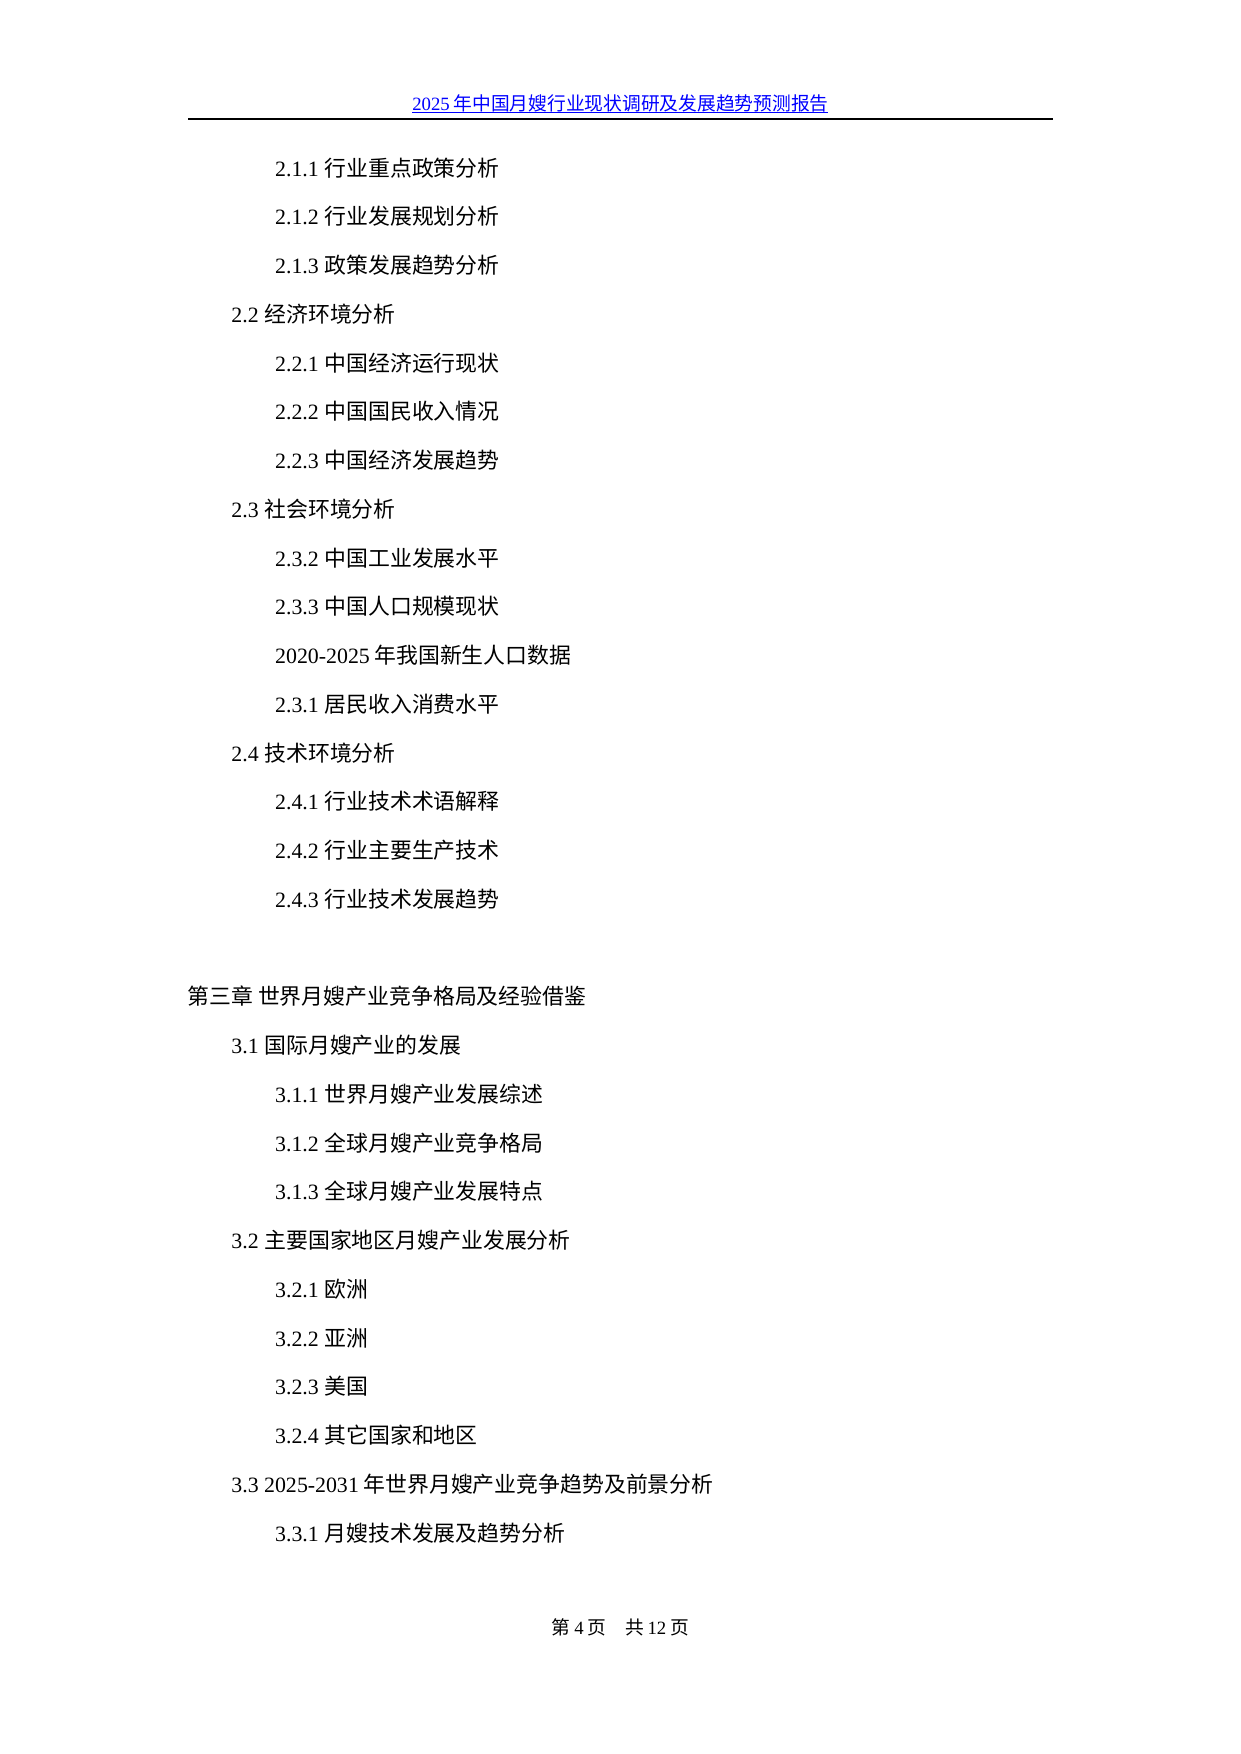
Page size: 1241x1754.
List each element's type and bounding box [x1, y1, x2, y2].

text [187, 150, 1053, 1548]
